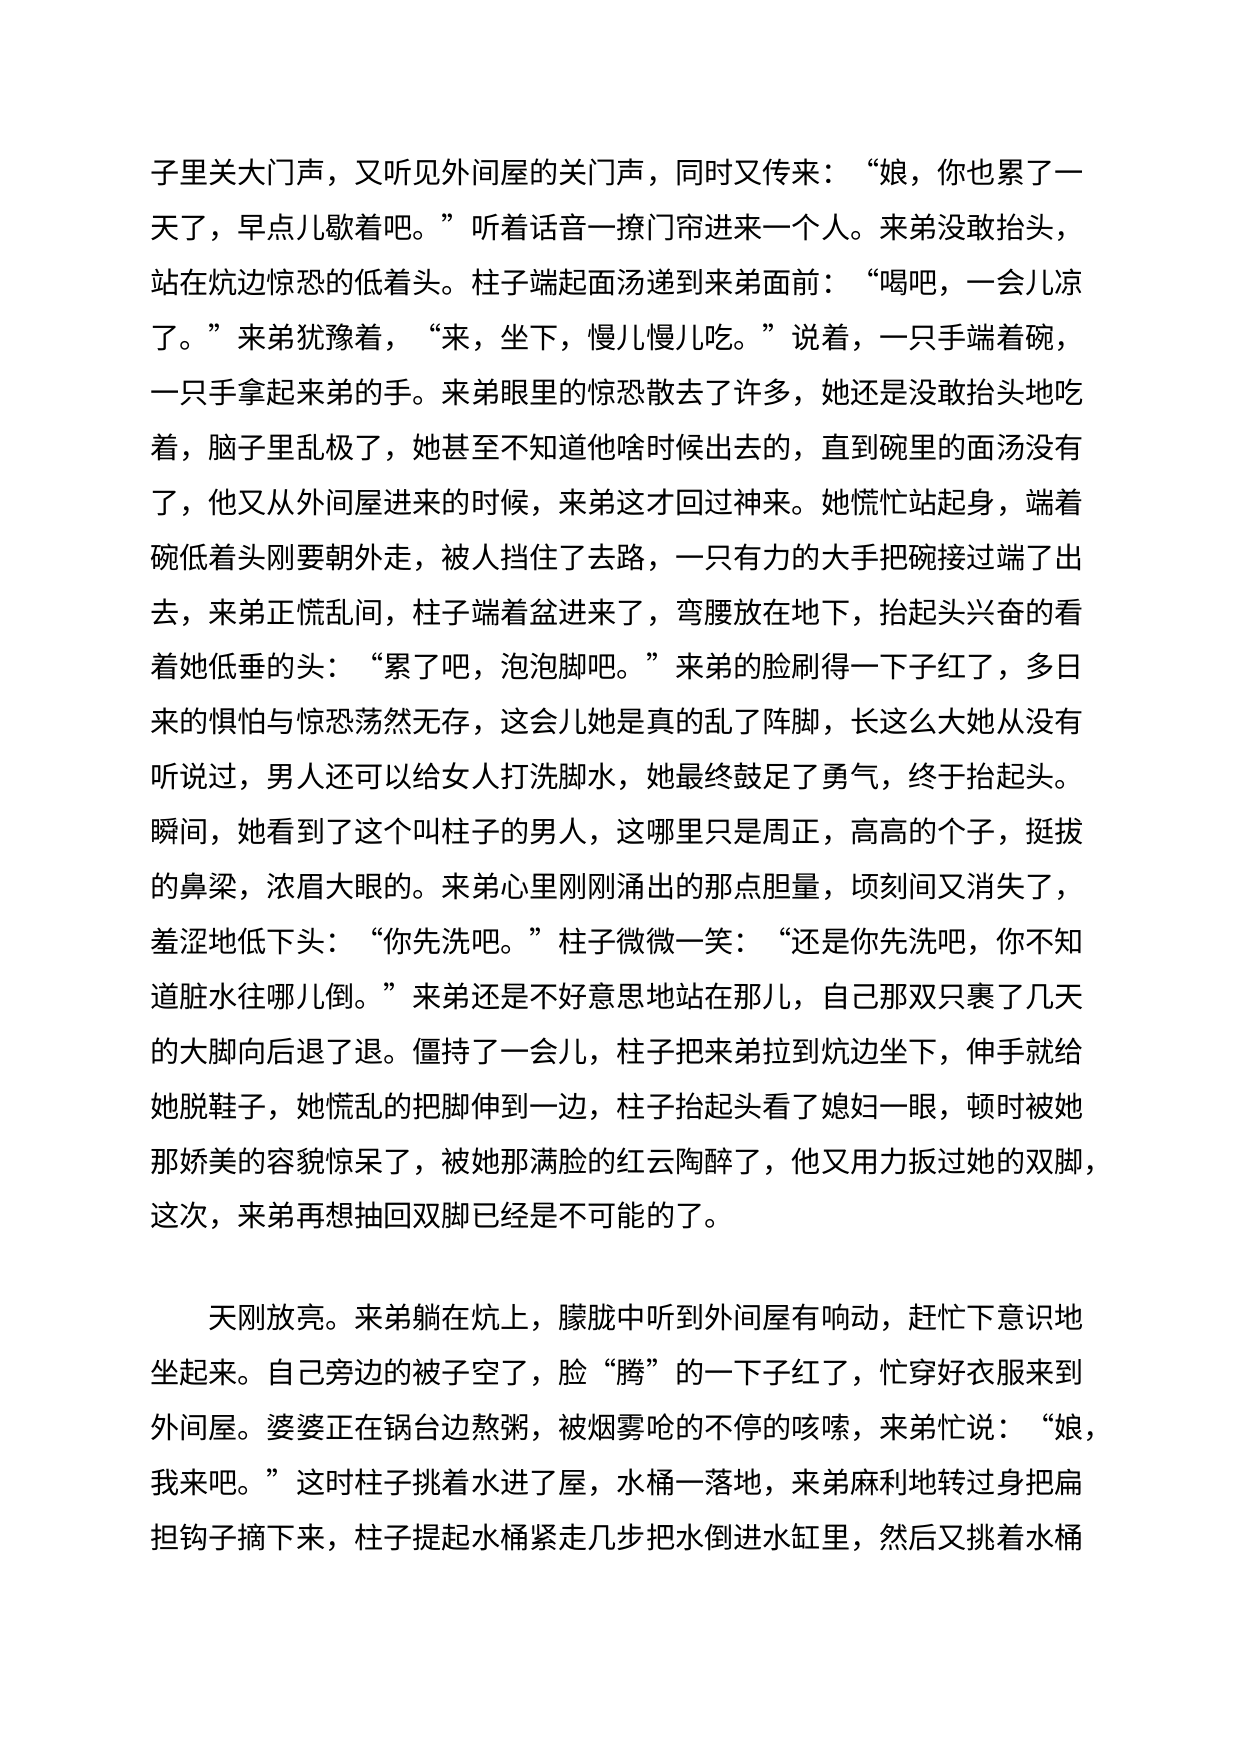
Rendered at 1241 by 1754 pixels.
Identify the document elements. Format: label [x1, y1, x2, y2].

text [150, 150, 1090, 1235]
text [150, 1295, 1090, 1557]
